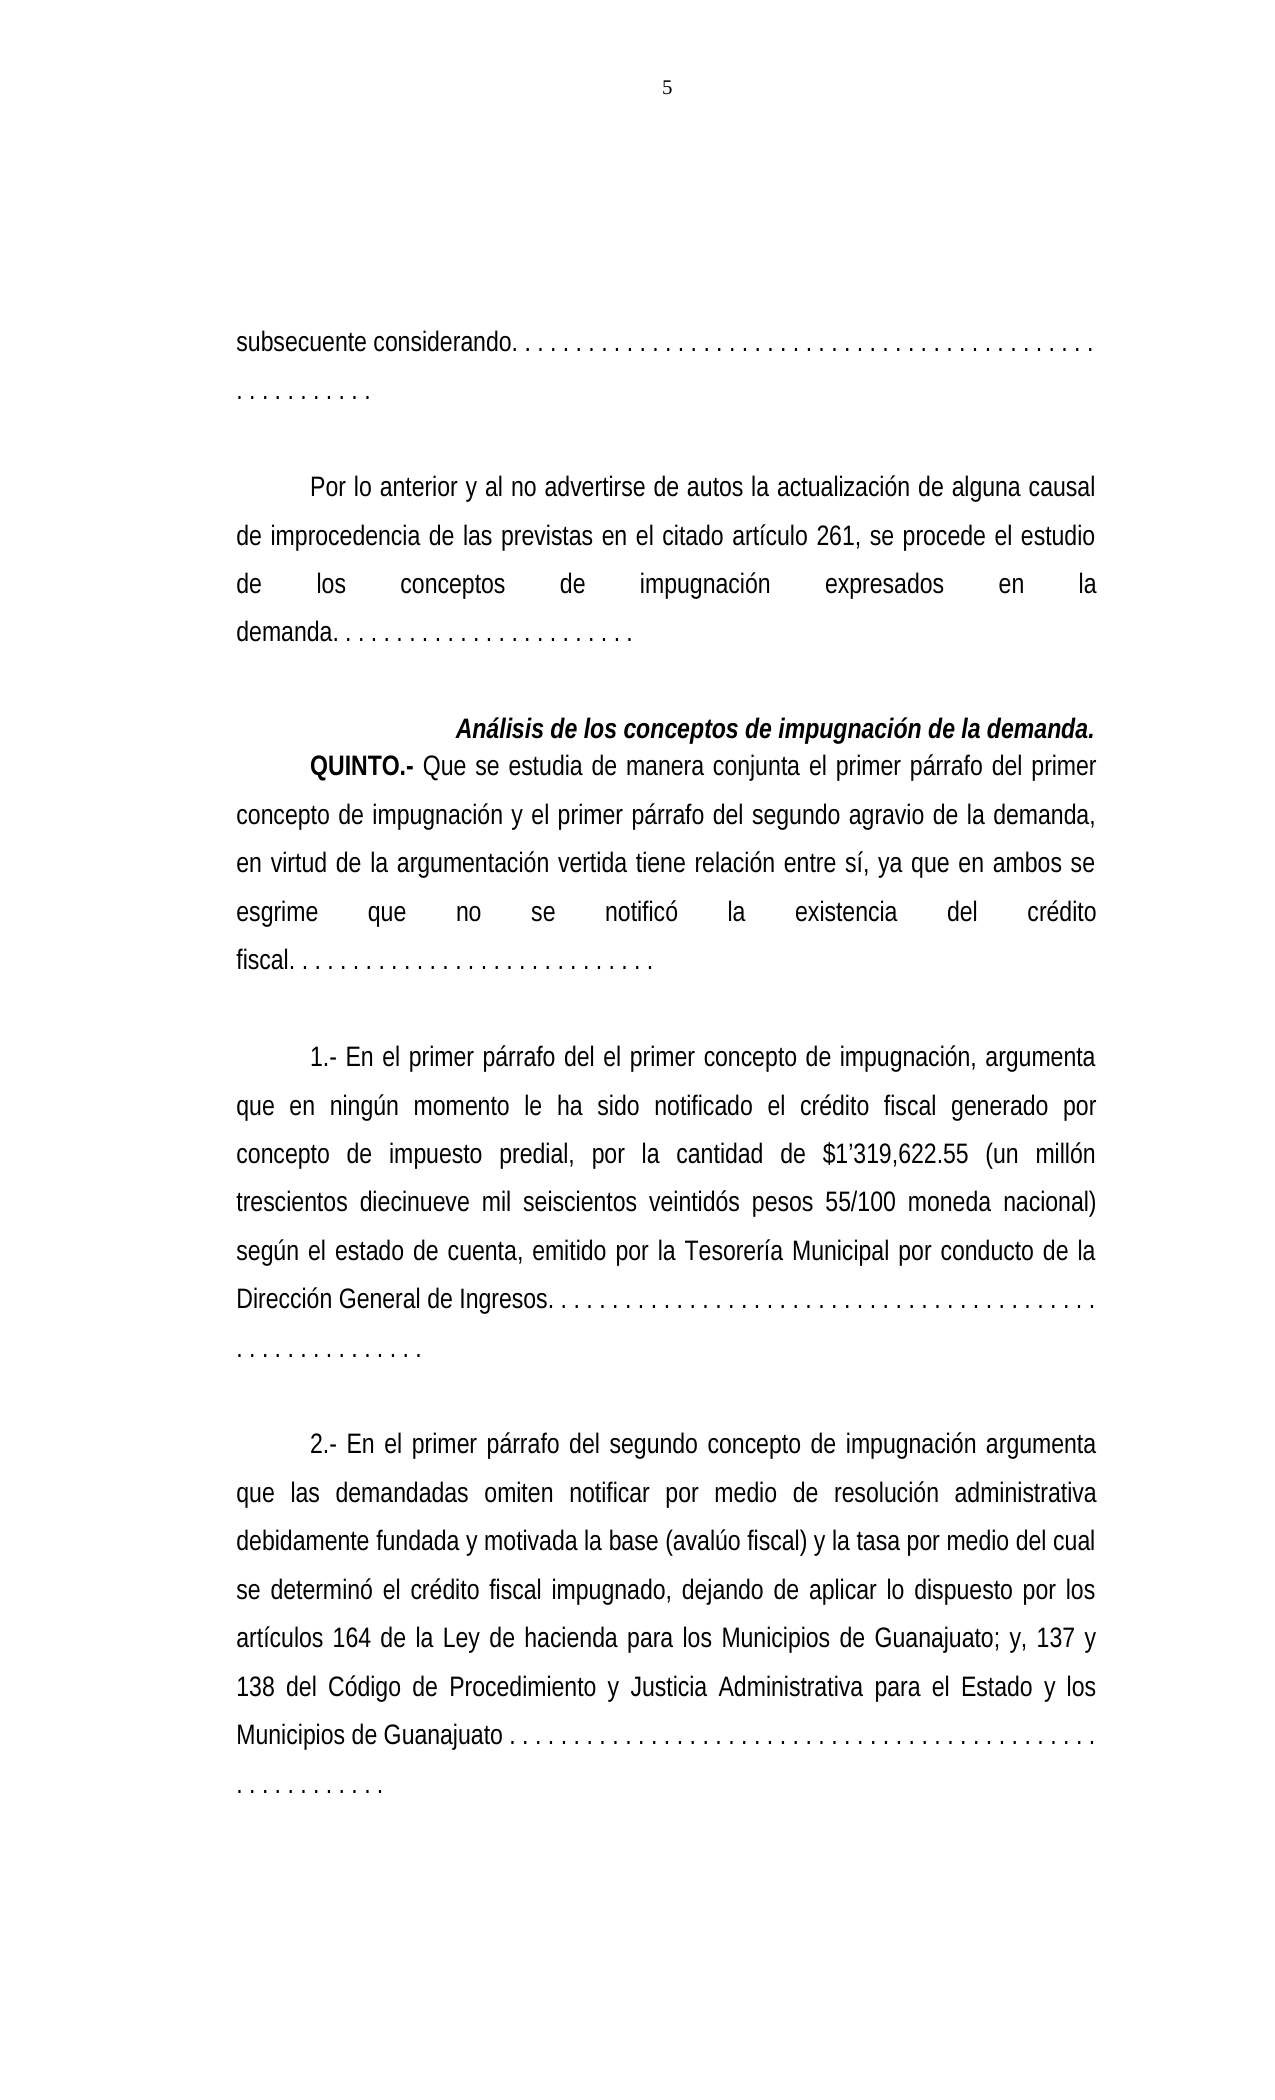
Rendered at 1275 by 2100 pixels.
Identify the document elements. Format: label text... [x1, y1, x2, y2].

text Análisis de los conceptos de impugnación de la demanda. [236, 712, 1098, 745]
text 2.- En el primer párrafo del segundo concepto de impugnación argumenta que las demandadas omiten notificar por medio de resolución administrativa debidamente fundada y motivada la base (avalúo fiscal) y la tasa por medio del cual se determinó el crédito fiscal impugnado, dejando de aplicar lo dispuesto por los artículos 164 de la Ley de hacienda para los Municipios de Guanajuato; y, 137 y 138 del Código de Procedimiento y Justicia Administrativa para el Estado y los Municipios de Guanajuato . . . . . . . . . . . . . . . . . . . . . . . . . . . . . . . . . . . . . . . . . . . . . . . . . . . . . . . . . . [236, 1428, 1098, 1799]
text 1.- En el primer párrafo del el primer concepto de impugnación, argumenta que en ningún momento le ha sido notificado el crédito fiscal generado por concepto de impuesto predial, por la cantidad de $1’319,622.55 (un millón trescientos diecinueve mil seiscientos veintidós pesos 55/100 moneda nacional) según el estado de cuenta, emitido por la Tesorería Municipal por conducto de la Dirección General de Ingresos. . . . . . . . . . . . . . . . . . . . . . . . . . . . . . . . . . . . . . . . . . . . . . . . . . . . . . . . . . [236, 1040, 1098, 1363]
text QUINTO.- Que se estudia de manera conjunta el primer párrafo del primer concepto de impugnación y el primer párrafo del segundo agravio de la demanda, en virtud de la argumentación vertida tiene relación entre sí, ya que en ambos se esgrime que no se notificó la existencia del crédito fiscal. . . . . . . . . . . . . . . . . . . . . . . . . . . . . [236, 749, 1098, 976]
text Por lo anterior y al no advertirse de autos la actualización de alguna causal de improcedencia de las previstas en el citado artículo 261, se procede el estudio de los conceptos de impugnación expresados en la demanda. . . . . . . . . . . . . . . . . . . . . . . . [236, 470, 1098, 648]
